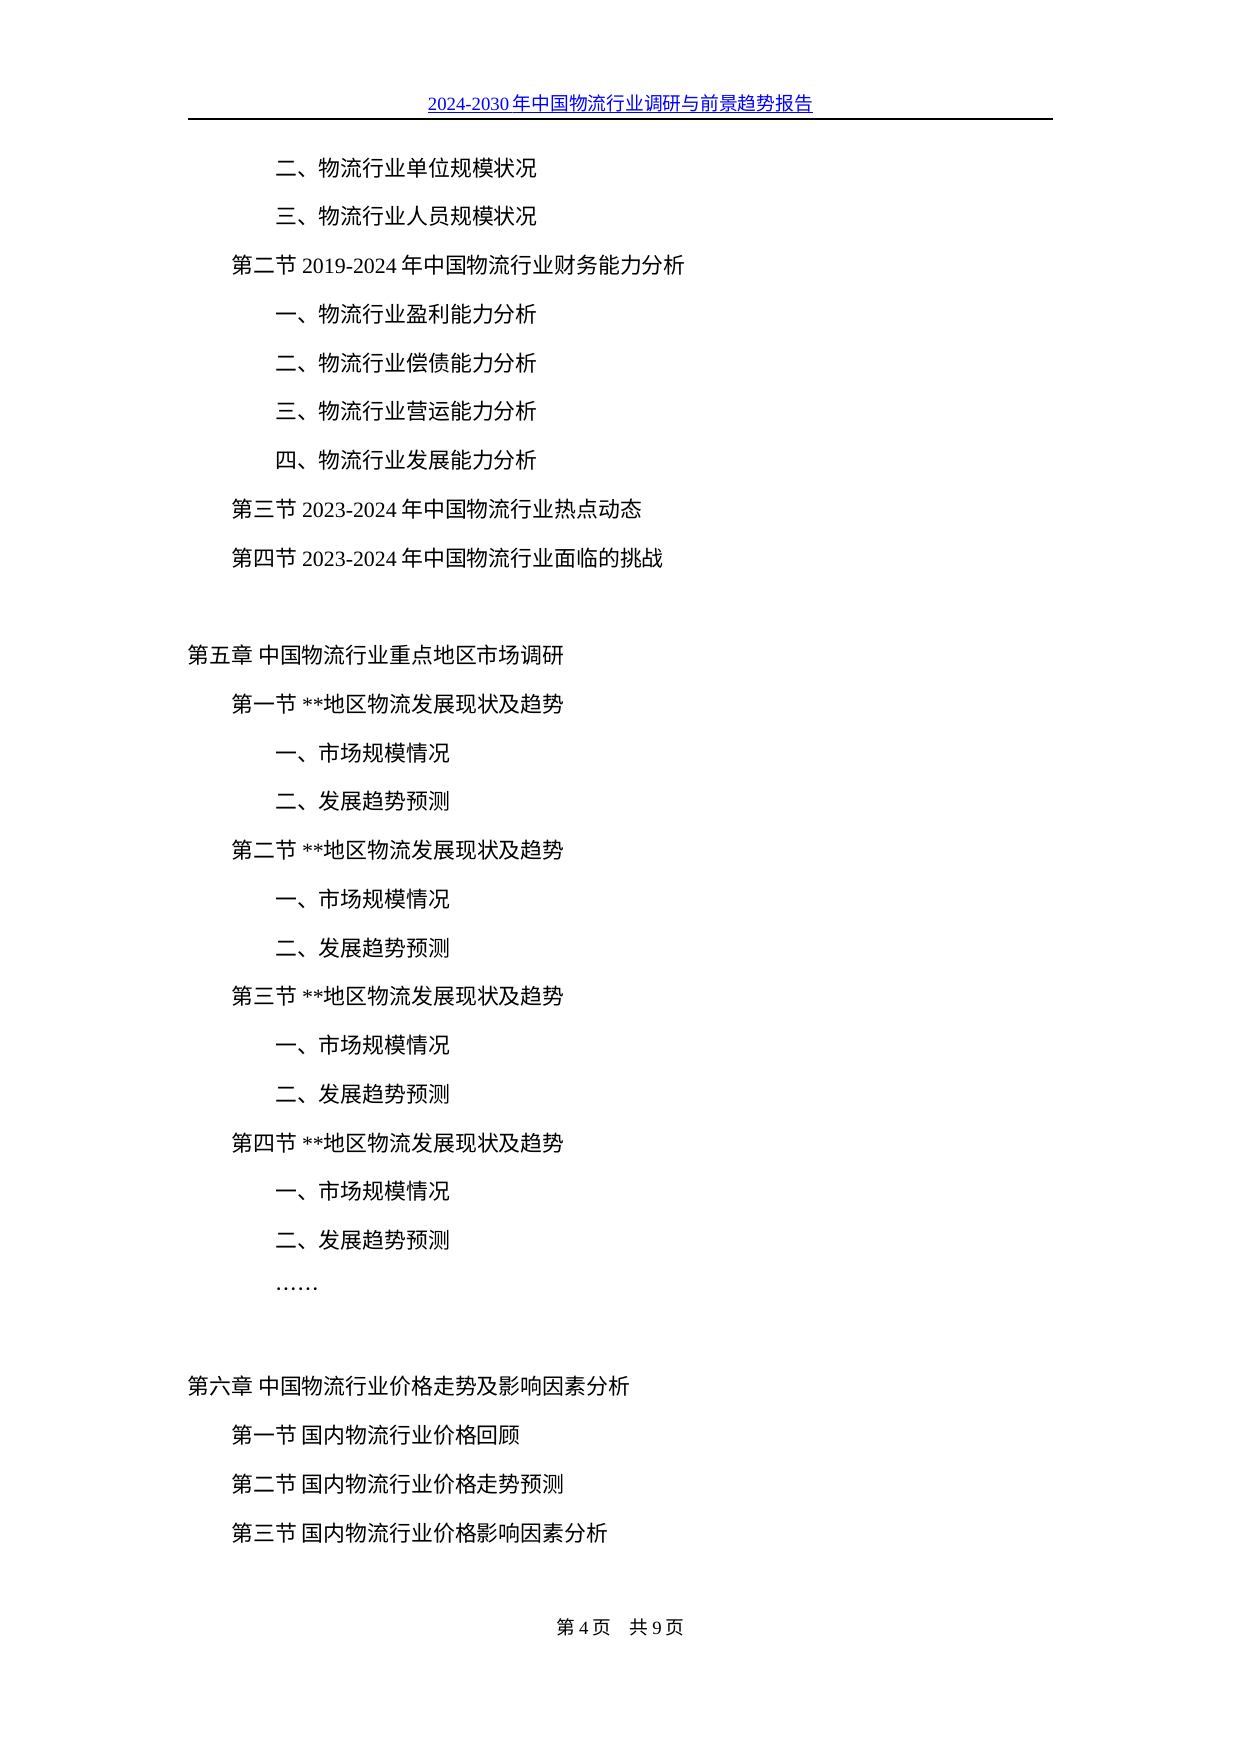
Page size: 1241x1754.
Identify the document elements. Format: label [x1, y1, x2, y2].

text [187, 150, 1053, 1548]
